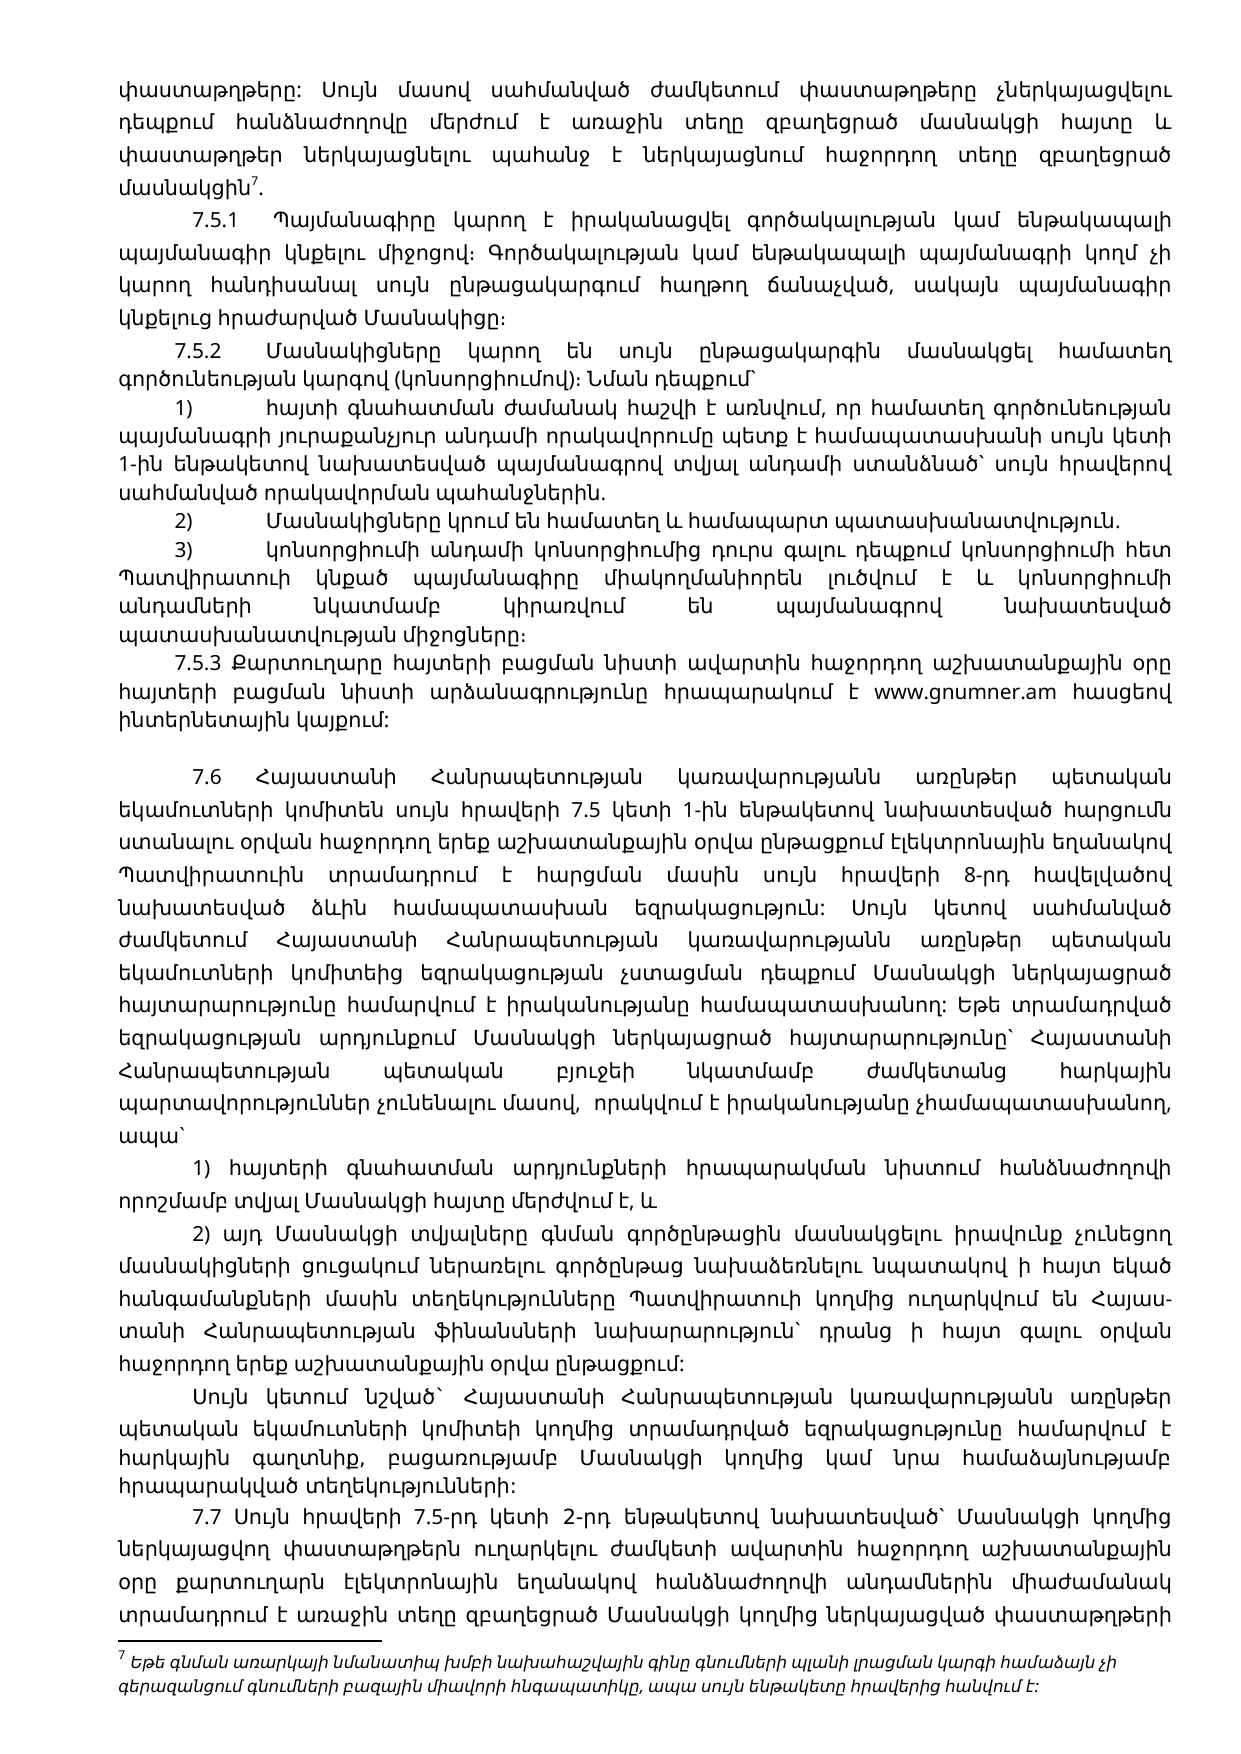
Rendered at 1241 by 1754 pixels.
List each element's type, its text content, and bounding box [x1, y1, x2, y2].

text 2) Մասնակիցները կրում են համատեղ և համապարտ պատասխանատվություն. [118, 506, 1172, 535]
text 1) հայտի գնահատման ժամանակ հաշվի է առնվում, որ համատեղ գործունեության պայմանագրի յուրաքանչյուր անդամի որակավորումը պետք է համապատասխանի սույն կետի 1-ին ենթակետով նախատեսված պայմանագրով տվյալ անդամի ստանձնած` սույն հրավերով սահմանված որակավորման պահանջներին. [118, 393, 1172, 506]
text 3) կոնսորցիումի անդամի կոնսորցիումից դուրս գալու դեպքում կոնսորցիումի հետ Պատվիրատուի կնքած պայմանագիրը միակողմանիորեն լուծվում է և կոնսորցիումի անդամների նկատմամբ կիրառվում են պայմանագրով նախատեսված պատասխանատվության միջոցները։ [118, 535, 1172, 648]
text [118, 75, 1172, 201]
text 2) այդ Մասնակցի տվյալները գնման գործընթացին մասնակցելու իրավունք չունեցող մասնակիցների ցուցակում ներառելու գործընթաց նախաձեռնելու նպատակով ի հայտ եկած հանգամանքների մասին տեղեկությունները Պատվիրատուի կողմից ուղարկվում են Հայաստանի Հանրապետության ֆինանսների նախարարություն` դրանց ի հայտ գալու օրվան հաջորդող երեք աշխատանքային օրվա ընթացքում: [118, 1219, 1172, 1378]
text 7.6 Հայաստանի Հանրապետության կառավարությանն առընթեր պետական եկամուտների կոմիտեն սույն հրավերի 7.5 կետի 1-ին ենթակետով նախատեսված հարցումն ստանալու օրվան հաջորդող երեք աշխատանքային օրվա ընթացքում էլեկտրոնային եղանակով Պատվիրատուին տրամադրում է հարցման մասին սույն հրավերի 8-րդ հավելվածով նախատեսված ձևին համապատասխան եզրակացություն: Սույն կետով սահմանված ժամկետում Հայաստանի Հանրապետության կառավարությանն առընթեր պետական եկամուտների կոմիտեից եզրակացության չստացման դեպքում Մասնակցի ներկայացրած հայտարարությունը համարվում է իրականությանը համապատասխանող: Եթե տրամադրված եզրակացության արդյունքում Մասնակցի ներկայացրած հայտարարությունը` Հայաստանի Հանրապետության պետական բյուջեի նկատմամբ ժամկետանց հարկային պարտավորություններ չունենալու մասով, որակվում է իրականությանը չհամապատասխանող, ապա` [118, 762, 1172, 1149]
text 7.5.1 Պայմանագիրը կարող է իրականացվել գործակալության կամ ենթակապալի պայմանագիր կնքելու միջոցով։ Գործակալության կամ ենթակապալի պայմանագրի կողմ չի կարող հանդիսանալ սույն ընթացակարգում հաղթող ճանաչված, սակայն պայմանագիր կնքելուց հրաժարված Մասնակիցը։ [118, 205, 1172, 332]
text 7.5.3 Քարտուղարը հայտերի բացման նիստի ավարտին հաջորդող աշխատանքային օրը հայտերի բացման նիստի արձանագրությունը հրապարակում է www.gnumner.am հասցեով ինտերնետային կայքում: [118, 648, 1172, 734]
text Սույն կետում նշված` Հայաստանի Հանրապետության կառավարությանն առընթեր պետական եկամուտների կոմիտեի կողմից տրամադրված եզրակացությունը համարվում է հարկային գաղտնիք, բացառությամբ Մասնակցի կողմից կամ նրա համաձայնությամբ հրապարակված տեղեկությունների: [118, 1382, 1172, 1498]
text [118, 1502, 1172, 1628]
text 1) հայտերի գնահատման արդյունքների հրապարակման նիստում հանձնաժողովի որոշմամբ տվյալ Մասնակցի հայտը մերժվում է, և [118, 1153, 1172, 1214]
text 7.5.2 Մասնակիցները կարող են սույն ընթացակարգին մասնակցել համատեղ գործունեության կարգով (կոնսորցիումով)։ Նման դեպքում` [118, 336, 1172, 393]
